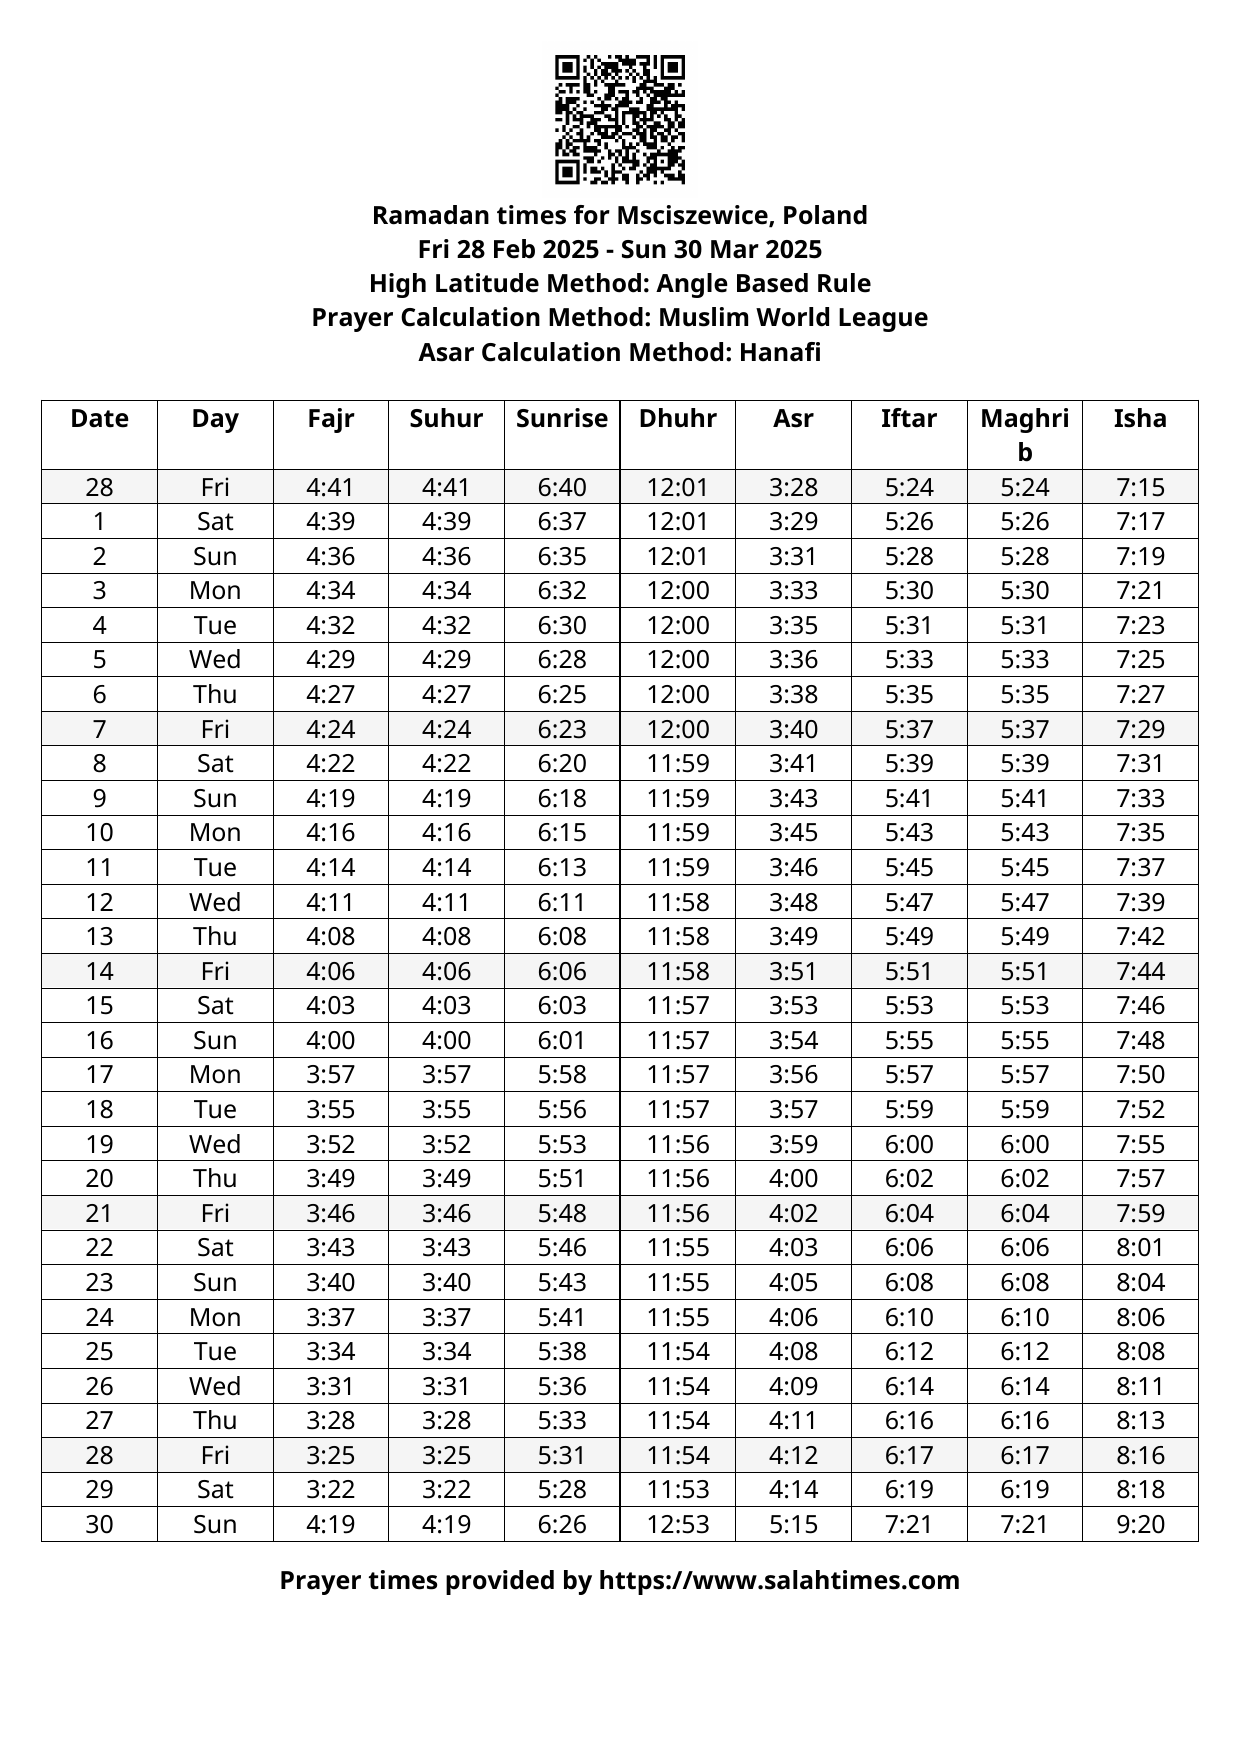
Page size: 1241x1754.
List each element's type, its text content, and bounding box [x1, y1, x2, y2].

table_cell 4:11 [389, 885, 504, 918]
table_cell 3:37 [389, 1300, 504, 1333]
table_cell 3:40 [389, 1265, 504, 1299]
table_cell 7:33 [1083, 781, 1198, 814]
table_cell 4:22 [389, 746, 504, 780]
table_cell 4:39 [274, 504, 388, 538]
table_cell 30 [42, 1507, 157, 1541]
table_cell 4:03 [736, 1231, 851, 1264]
table_header Maghrib [968, 401, 1082, 469]
table_cell 5:55 [968, 1023, 1082, 1057]
table_cell 6:40 [505, 470, 619, 503]
table_cell 5:57 [968, 1058, 1082, 1091]
table_cell 28 [42, 1438, 157, 1472]
table_cell 4:19 [389, 1507, 504, 1541]
table_cell Sun [158, 1507, 273, 1541]
table_cell 5:41 [968, 781, 1082, 814]
table_cell 3:57 [736, 1092, 851, 1126]
table_cell 5:39 [852, 746, 967, 780]
table_cell 10 [42, 816, 157, 849]
table_cell 6:08 [505, 919, 619, 953]
table_cell 6:10 [968, 1300, 1082, 1333]
table_cell 7:48 [1083, 1023, 1198, 1057]
table_cell Fri [158, 712, 273, 745]
table_cell Sat [158, 746, 273, 780]
table_cell 4:32 [389, 608, 504, 642]
table_cell 7:19 [1083, 539, 1198, 572]
table_cell 3:40 [274, 1265, 388, 1299]
table_cell Sun [158, 1265, 273, 1299]
table_cell 7:44 [1083, 954, 1198, 987]
table_cell 3:28 [736, 470, 851, 503]
table_cell 6:30 [505, 608, 619, 642]
table_cell 5:41 [505, 1300, 619, 1333]
table_cell 3:31 [274, 1369, 388, 1402]
table_cell 3:33 [736, 574, 851, 607]
table_cell 5:33 [852, 643, 967, 676]
table_cell 7:15 [1083, 470, 1198, 503]
table_cell 4:08 [736, 1334, 851, 1368]
table_cell 4:06 [389, 954, 504, 987]
table_cell 15 [42, 989, 157, 1022]
table_cell 3:25 [389, 1438, 504, 1472]
table_cell 4:06 [736, 1300, 851, 1333]
table_cell 6:06 [852, 1231, 967, 1264]
table_cell 7:21 [1083, 574, 1198, 607]
table_cell Mon [158, 1058, 273, 1091]
table_cell 6 [42, 677, 157, 711]
table_cell 7:50 [1083, 1058, 1198, 1091]
table_cell 7:25 [1083, 643, 1198, 676]
table_cell 11:58 [621, 919, 735, 953]
table_cell 5:30 [852, 574, 967, 607]
table_cell 6:06 [968, 1231, 1082, 1264]
table_cell 6:18 [505, 781, 619, 814]
table_cell Sat [158, 989, 273, 1022]
table_cell 17 [42, 1058, 157, 1091]
table_cell 4:19 [274, 1507, 388, 1541]
table_cell 27 [42, 1404, 157, 1437]
table_header Day [158, 401, 273, 469]
table_cell 6:10 [852, 1300, 967, 1333]
table_cell 3:52 [274, 1127, 388, 1160]
table_cell 28 [42, 470, 157, 503]
table_cell 5:49 [968, 919, 1082, 953]
table_cell 4:22 [274, 746, 388, 780]
table_cell 4:03 [274, 989, 388, 1022]
table_cell 5:31 [505, 1438, 619, 1472]
table_cell 7:27 [1083, 677, 1198, 711]
table_cell 11:53 [621, 1473, 735, 1506]
text Asar Calculation Method: Hanafi [42, 334, 1198, 368]
table_cell 6:37 [505, 504, 619, 538]
table_cell 11:56 [621, 1196, 735, 1229]
table_cell 7:21 [968, 1507, 1082, 1541]
table_cell 4:14 [736, 1473, 851, 1506]
table_cell Sun [158, 539, 273, 572]
table_cell 6:35 [505, 539, 619, 572]
table_cell 3:35 [736, 608, 851, 642]
table_cell 5:33 [968, 643, 1082, 676]
table_cell 29 [42, 1473, 157, 1506]
table_cell 5:55 [852, 1023, 967, 1057]
table_cell 7:55 [1083, 1127, 1198, 1160]
table_cell 5:35 [852, 677, 967, 711]
table_cell 5:51 [852, 954, 967, 987]
table_cell 3:45 [736, 816, 851, 849]
table_cell 5:31 [852, 608, 967, 642]
table_cell 3:59 [736, 1127, 851, 1160]
table_cell 4:00 [389, 1023, 504, 1057]
table_cell 6:17 [852, 1438, 967, 1472]
table_cell 4:32 [274, 608, 388, 642]
table_cell 5:43 [505, 1265, 619, 1299]
table_cell 3:54 [736, 1023, 851, 1057]
table_cell 11:57 [621, 1092, 735, 1126]
text Ramadan times for Msciszewice, Poland [42, 198, 1198, 232]
table_cell 3:37 [274, 1300, 388, 1333]
table_cell 3:46 [736, 850, 851, 884]
table_cell 7:39 [1083, 885, 1198, 918]
table_cell 3:41 [736, 746, 851, 780]
table_cell 5:30 [968, 574, 1082, 607]
table_cell 11 [42, 850, 157, 884]
table_cell 1 [42, 504, 157, 538]
table_cell 3:25 [274, 1438, 388, 1472]
table_cell 3:53 [736, 989, 851, 1022]
table_cell 3:31 [389, 1369, 504, 1402]
table_cell 6:14 [968, 1369, 1082, 1402]
table_cell 3:48 [736, 885, 851, 918]
table_cell 5:45 [968, 850, 1082, 884]
table_cell 3:55 [274, 1092, 388, 1126]
table_cell 6:14 [852, 1369, 967, 1402]
table_cell 8:01 [1083, 1231, 1198, 1264]
table_cell 5:15 [736, 1507, 851, 1541]
table_cell 11:57 [621, 1023, 735, 1057]
table_cell 3:46 [274, 1196, 388, 1229]
table_cell 6:15 [505, 816, 619, 849]
table_cell 5:39 [968, 746, 1082, 780]
table_cell 12:00 [621, 608, 735, 642]
table_cell 7:31 [1083, 746, 1198, 780]
table_cell 12:00 [621, 643, 735, 676]
table_cell 4:19 [389, 781, 504, 814]
table_cell 4:00 [274, 1023, 388, 1057]
table_cell 3:40 [736, 712, 851, 745]
table_cell 5:49 [852, 919, 967, 953]
table_cell Mon [158, 574, 273, 607]
table_cell 6:19 [852, 1473, 967, 1506]
table_cell 6:16 [968, 1404, 1082, 1437]
table_cell 5:28 [968, 539, 1082, 572]
table_cell 2 [42, 539, 157, 572]
table_cell 13 [42, 919, 157, 953]
table_cell 5:37 [852, 712, 967, 745]
table_cell 12 [42, 885, 157, 918]
table_cell Thu [158, 1404, 273, 1437]
table_cell 4:41 [274, 470, 388, 503]
table_cell 5:47 [852, 885, 967, 918]
table_cell 5:28 [852, 539, 967, 572]
table_cell 3 [42, 574, 157, 607]
table_cell 7:42 [1083, 919, 1198, 953]
table_cell 8:11 [1083, 1369, 1198, 1402]
table_cell 7:23 [1083, 608, 1198, 642]
text Fri 28 Feb 2025 - Sun 30 Mar 2025 [42, 232, 1198, 266]
table_cell 5:24 [852, 470, 967, 503]
table_cell 8:16 [1083, 1438, 1198, 1472]
table_cell 7:21 [852, 1507, 967, 1541]
table_cell 16 [42, 1023, 157, 1057]
table_cell 4:29 [389, 643, 504, 676]
table_cell 3:57 [389, 1058, 504, 1091]
table_header Sunrise [505, 401, 619, 469]
table_header Dhuhr [621, 401, 735, 469]
table_cell 4:36 [274, 539, 388, 572]
table_cell 14 [42, 954, 157, 987]
table_cell 7:17 [1083, 504, 1198, 538]
table_cell 4:27 [274, 677, 388, 711]
table_cell 11:54 [621, 1369, 735, 1402]
table_cell 5:46 [505, 1231, 619, 1264]
table_cell 12:00 [621, 574, 735, 607]
table_cell 3:22 [274, 1473, 388, 1506]
table_cell 6:02 [852, 1161, 967, 1195]
table_cell Tue [158, 1334, 273, 1368]
table_cell 6:32 [505, 574, 619, 607]
table_cell 5 [42, 643, 157, 676]
table_cell Tue [158, 1092, 273, 1126]
table_cell 3:29 [736, 504, 851, 538]
table_cell 6:08 [968, 1265, 1082, 1299]
table_cell 11:55 [621, 1231, 735, 1264]
table_header Date [42, 401, 157, 469]
table_cell 12:01 [621, 504, 735, 538]
table_cell 8:13 [1083, 1404, 1198, 1437]
table_cell Wed [158, 643, 273, 676]
table_cell 4:16 [274, 816, 388, 849]
table_cell 4:34 [274, 574, 388, 607]
table_cell 3:34 [274, 1334, 388, 1368]
table_cell 4:05 [736, 1265, 851, 1299]
table_cell 7:37 [1083, 850, 1198, 884]
table_cell 11:56 [621, 1161, 735, 1195]
table_cell 5:38 [505, 1334, 619, 1368]
table_cell 3:43 [736, 781, 851, 814]
table_cell 8:18 [1083, 1473, 1198, 1506]
table_cell 5:43 [852, 816, 967, 849]
table_cell 5:45 [852, 850, 967, 884]
table_cell 5:51 [505, 1161, 619, 1195]
table_cell Thu [158, 677, 273, 711]
table_cell 20 [42, 1161, 157, 1195]
table_cell 6:26 [505, 1507, 619, 1541]
table_header Iftar [852, 401, 967, 469]
table_cell 5:37 [968, 712, 1082, 745]
table_cell Fri [158, 1196, 273, 1229]
table_cell 4:24 [274, 712, 388, 745]
table_cell 11:55 [621, 1300, 735, 1333]
picture [542, 41, 699, 198]
table_cell 26 [42, 1369, 157, 1402]
table_cell 6:02 [968, 1161, 1082, 1195]
table_cell 3:49 [274, 1161, 388, 1195]
table_cell 3:49 [389, 1161, 504, 1195]
table_cell 11:59 [621, 781, 735, 814]
table_cell 3:28 [274, 1404, 388, 1437]
table_cell 11:56 [621, 1127, 735, 1160]
table_cell 4:08 [389, 919, 504, 953]
table_cell 7:29 [1083, 712, 1198, 745]
table_cell 11:54 [621, 1404, 735, 1437]
table_cell 11:58 [621, 885, 735, 918]
table_cell 6:06 [505, 954, 619, 987]
table_cell Fri [158, 1438, 273, 1472]
table_cell 7:46 [1083, 989, 1198, 1022]
table_cell 6:25 [505, 677, 619, 711]
table_cell 3:52 [389, 1127, 504, 1160]
table_cell Thu [158, 919, 273, 953]
table_cell 11:54 [621, 1334, 735, 1368]
table_cell Wed [158, 1127, 273, 1160]
table_cell 12:00 [621, 677, 735, 711]
table_cell Fri [158, 470, 273, 503]
table_cell 4:29 [274, 643, 388, 676]
table_cell 5:43 [968, 816, 1082, 849]
table_cell 6:12 [852, 1334, 967, 1368]
table_cell 5:53 [505, 1127, 619, 1160]
table_cell 5:36 [505, 1369, 619, 1402]
table_header Asr [736, 401, 851, 469]
table_cell 3:56 [736, 1058, 851, 1091]
table_cell 8:08 [1083, 1334, 1198, 1368]
table_cell 5:47 [968, 885, 1082, 918]
table_cell 12:01 [621, 470, 735, 503]
table_cell Sat [158, 1473, 273, 1506]
table_cell 4:14 [274, 850, 388, 884]
table_cell 4:39 [389, 504, 504, 538]
table_cell 4:41 [389, 470, 504, 503]
table_cell 21 [42, 1196, 157, 1229]
table_cell 6:01 [505, 1023, 619, 1057]
table_cell 4:03 [389, 989, 504, 1022]
table_cell 5:58 [505, 1058, 619, 1091]
table_cell Tue [158, 850, 273, 884]
table_cell 3:57 [274, 1058, 388, 1091]
text High Latitude Method: Angle Based Rule [42, 266, 1198, 300]
table_cell 3:46 [389, 1196, 504, 1229]
table_cell 4 [42, 608, 157, 642]
table_cell 4:16 [389, 816, 504, 849]
table_cell 6:13 [505, 850, 619, 884]
table_cell 5:53 [968, 989, 1082, 1022]
table_cell 11:59 [621, 816, 735, 849]
table_cell 5:48 [505, 1196, 619, 1229]
table_cell 23 [42, 1265, 157, 1299]
table_cell 22 [42, 1231, 157, 1264]
table_cell 4:27 [389, 677, 504, 711]
table_cell 4:06 [274, 954, 388, 987]
table_cell Sat [158, 504, 273, 538]
table_cell 6:23 [505, 712, 619, 745]
table_cell 6:28 [505, 643, 619, 676]
table_cell 4:11 [736, 1404, 851, 1437]
table_cell 7 [42, 712, 157, 745]
table_cell 18 [42, 1092, 157, 1126]
table_cell 11:58 [621, 954, 735, 987]
table_cell 6:20 [505, 746, 619, 780]
table_cell Mon [158, 816, 273, 849]
table_cell 12:01 [621, 539, 735, 572]
table_cell 7:52 [1083, 1092, 1198, 1126]
table_cell Sat [158, 1231, 273, 1264]
table_cell 6:19 [968, 1473, 1082, 1506]
table_cell 5:33 [505, 1404, 619, 1437]
table_cell 3:43 [274, 1231, 388, 1264]
table_cell 9:20 [1083, 1507, 1198, 1541]
table_cell 3:49 [736, 919, 851, 953]
table_cell 6:00 [852, 1127, 967, 1160]
table_cell 12:53 [621, 1507, 735, 1541]
table_cell 6:12 [968, 1334, 1082, 1368]
table_cell 4:12 [736, 1438, 851, 1472]
table_cell 5:53 [852, 989, 967, 1022]
text Prayer Calculation Method: Muslim World League [42, 300, 1198, 334]
table_cell 7:59 [1083, 1196, 1198, 1229]
table_cell 8:04 [1083, 1265, 1198, 1299]
table_cell 6:17 [968, 1438, 1082, 1472]
table_cell 5:57 [852, 1058, 967, 1091]
table_cell Fri [158, 954, 273, 987]
table_cell 11:57 [621, 989, 735, 1022]
table_cell 5:24 [968, 470, 1082, 503]
table_cell 3:38 [736, 677, 851, 711]
table_cell 6:16 [852, 1404, 967, 1437]
table_cell 8 [42, 746, 157, 780]
table_cell 4:34 [389, 574, 504, 607]
table_cell 6:04 [968, 1196, 1082, 1229]
table_cell 3:43 [389, 1231, 504, 1264]
table_cell 4:09 [736, 1369, 851, 1402]
table_header Isha [1083, 401, 1198, 469]
table_cell Tue [158, 608, 273, 642]
table_cell 3:51 [736, 954, 851, 987]
table_cell 4:24 [389, 712, 504, 745]
table_cell Wed [158, 1369, 273, 1402]
table_cell 5:59 [852, 1092, 967, 1126]
table_cell 5:28 [505, 1473, 619, 1506]
table_cell 5:59 [968, 1092, 1082, 1126]
table_cell 8:06 [1083, 1300, 1198, 1333]
table_cell 4:14 [389, 850, 504, 884]
table_cell 5:31 [968, 608, 1082, 642]
table_cell 4:08 [274, 919, 388, 953]
table_cell 7:35 [1083, 816, 1198, 849]
table_cell Sun [158, 781, 273, 814]
table_cell 4:36 [389, 539, 504, 572]
table_cell Wed [158, 885, 273, 918]
table_cell 11:55 [621, 1265, 735, 1299]
table_cell 6:00 [968, 1127, 1082, 1160]
table_cell 5:35 [968, 677, 1082, 711]
table_header Fajr [274, 401, 388, 469]
table_cell 11:59 [621, 850, 735, 884]
table_cell 3:36 [736, 643, 851, 676]
table_cell 5:51 [968, 954, 1082, 987]
table_cell 5:26 [968, 504, 1082, 538]
table_cell 4:02 [736, 1196, 851, 1229]
table_cell 3:28 [389, 1404, 504, 1437]
table_cell 25 [42, 1334, 157, 1368]
table_cell 5:41 [852, 781, 967, 814]
table_cell 11:59 [621, 746, 735, 780]
table_cell 7:57 [1083, 1161, 1198, 1195]
table_cell Mon [158, 1300, 273, 1333]
table_cell 5:56 [505, 1092, 619, 1126]
table_cell 5:26 [852, 504, 967, 538]
table_cell 12:00 [621, 712, 735, 745]
table_cell 3:31 [736, 539, 851, 572]
table_cell 3:55 [389, 1092, 504, 1126]
table_cell 6:08 [852, 1265, 967, 1299]
table_cell 4:19 [274, 781, 388, 814]
table_cell 19 [42, 1127, 157, 1160]
table_cell 4:11 [274, 885, 388, 918]
table_cell 6:11 [505, 885, 619, 918]
table_cell 6:04 [852, 1196, 967, 1229]
table_cell 24 [42, 1300, 157, 1333]
table_cell Sun [158, 1023, 273, 1057]
table_cell 11:54 [621, 1438, 735, 1472]
text Prayer times provided by https://www.salahtimes.com [42, 1563, 1198, 1597]
table_cell 3:22 [389, 1473, 504, 1506]
table_cell Thu [158, 1161, 273, 1195]
table_cell 3:34 [389, 1334, 504, 1368]
table_cell 9 [42, 781, 157, 814]
table_cell 6:03 [505, 989, 619, 1022]
table_header Suhur [389, 401, 504, 469]
table_cell 4:00 [736, 1161, 851, 1195]
table_cell 11:57 [621, 1058, 735, 1091]
